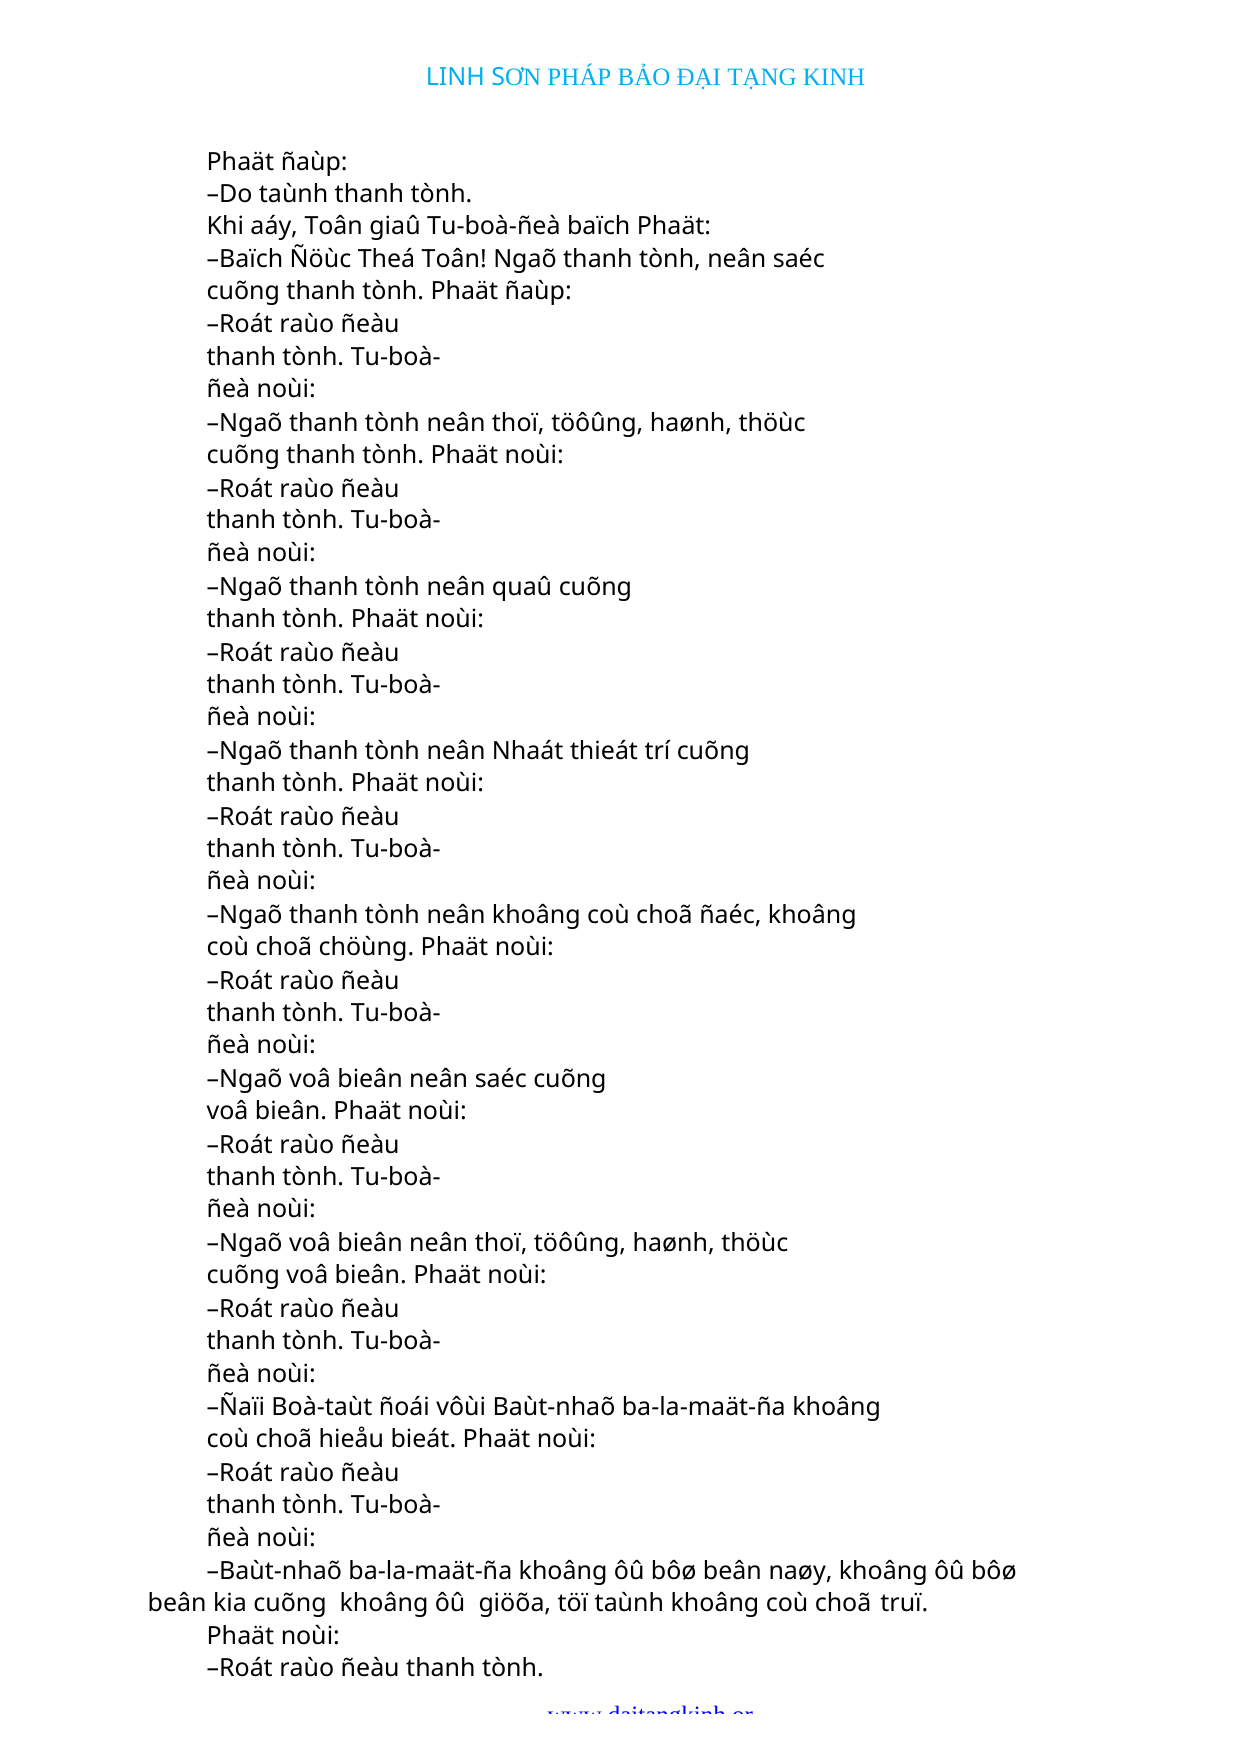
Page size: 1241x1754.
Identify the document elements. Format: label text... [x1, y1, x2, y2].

text –Ngaõ voâ bieân neân thoï, töôûng, haønh, thöùc cuõng voâ bieân. Phaät noùi: [206, 1226, 798, 1291]
text –Roát raùo ñeàu thanh tònh. Tu-boà-ñeà noùi: [206, 799, 467, 897]
text Phaät ñaùp: [206, 145, 1105, 177]
text –Ngaõ voâ bieân neân saéc cuõng voâ bieân. Phaät noùi: [206, 1062, 629, 1127]
text –Roát raùo ñeàu thanh tònh. Tu-boà-ñeà noùi: [206, 963, 467, 1061]
text –Baùt-nhaõ ba-la-maät-ña khoâng ôû bôø beân naøy, khoâng ôû bôø beân kia cuõng khoâng ôû giöõa, töï taùnh khoâng coù choã truï. [147, 1554, 1065, 1619]
text –Roát raùo ñeàu thanh tònh. Tu-boà-ñeà noùi: [206, 471, 467, 569]
text –Roát raùo ñeàu thanh tònh. Tu-boà-ñeà noùi: [206, 635, 467, 733]
text Khi aáy, Toân giaû Tu-boà-ñeà baïch Phaät: [206, 209, 1105, 241]
text Phaät noùi: [206, 1619, 1105, 1651]
text –Ngaõ thanh tònh neân Nhaát thieát trí cuõng thanh tònh. Phaät noùi: [206, 733, 757, 799]
text –Baïch Ñöùc Theá Toân! Ngaõ thanh tònh, neân saéc cuõng thanh tònh. Phaät ñaùp: [206, 241, 860, 307]
text –Ngaõ thanh tònh neân quaû cuõng thanh tònh. Phaät noùi: [206, 569, 664, 635]
text –Roát raùo ñeàu thanh tònh. Tu-boà-ñeà noùi: [206, 1127, 467, 1225]
text –Ñaïi Boà-taùt ñoái vôùi Baùt-nhaõ ba-la-maät-ña khoâng coù choã hieåu bieát. Phaät noùi: [206, 1389, 926, 1455]
text –Ngaõ thanh tònh neân thoï, töôûng, haønh, thöùc cuõng thanh tònh. Phaät noùi: [206, 405, 860, 471]
text –Ngaõ thanh tònh neân khoâng coù choã ñaéc, khoâng coù choã chöùng. Phaät noùi: [206, 897, 860, 963]
text –Do taùnh thanh tònh. [206, 177, 1105, 209]
text –Roát raùo ñeàu thanh tònh. Tu-boà-ñeà noùi: [206, 1455, 467, 1553]
text –Roát raùo ñeàu thanh tònh. Tu-boà-ñeà noùi: [206, 307, 467, 405]
text –Roát raùo ñeàu thanh tònh. [206, 1651, 1105, 1683]
text –Roát raùo ñeàu thanh tònh. Tu-boà-ñeà noùi: [206, 1291, 467, 1389]
